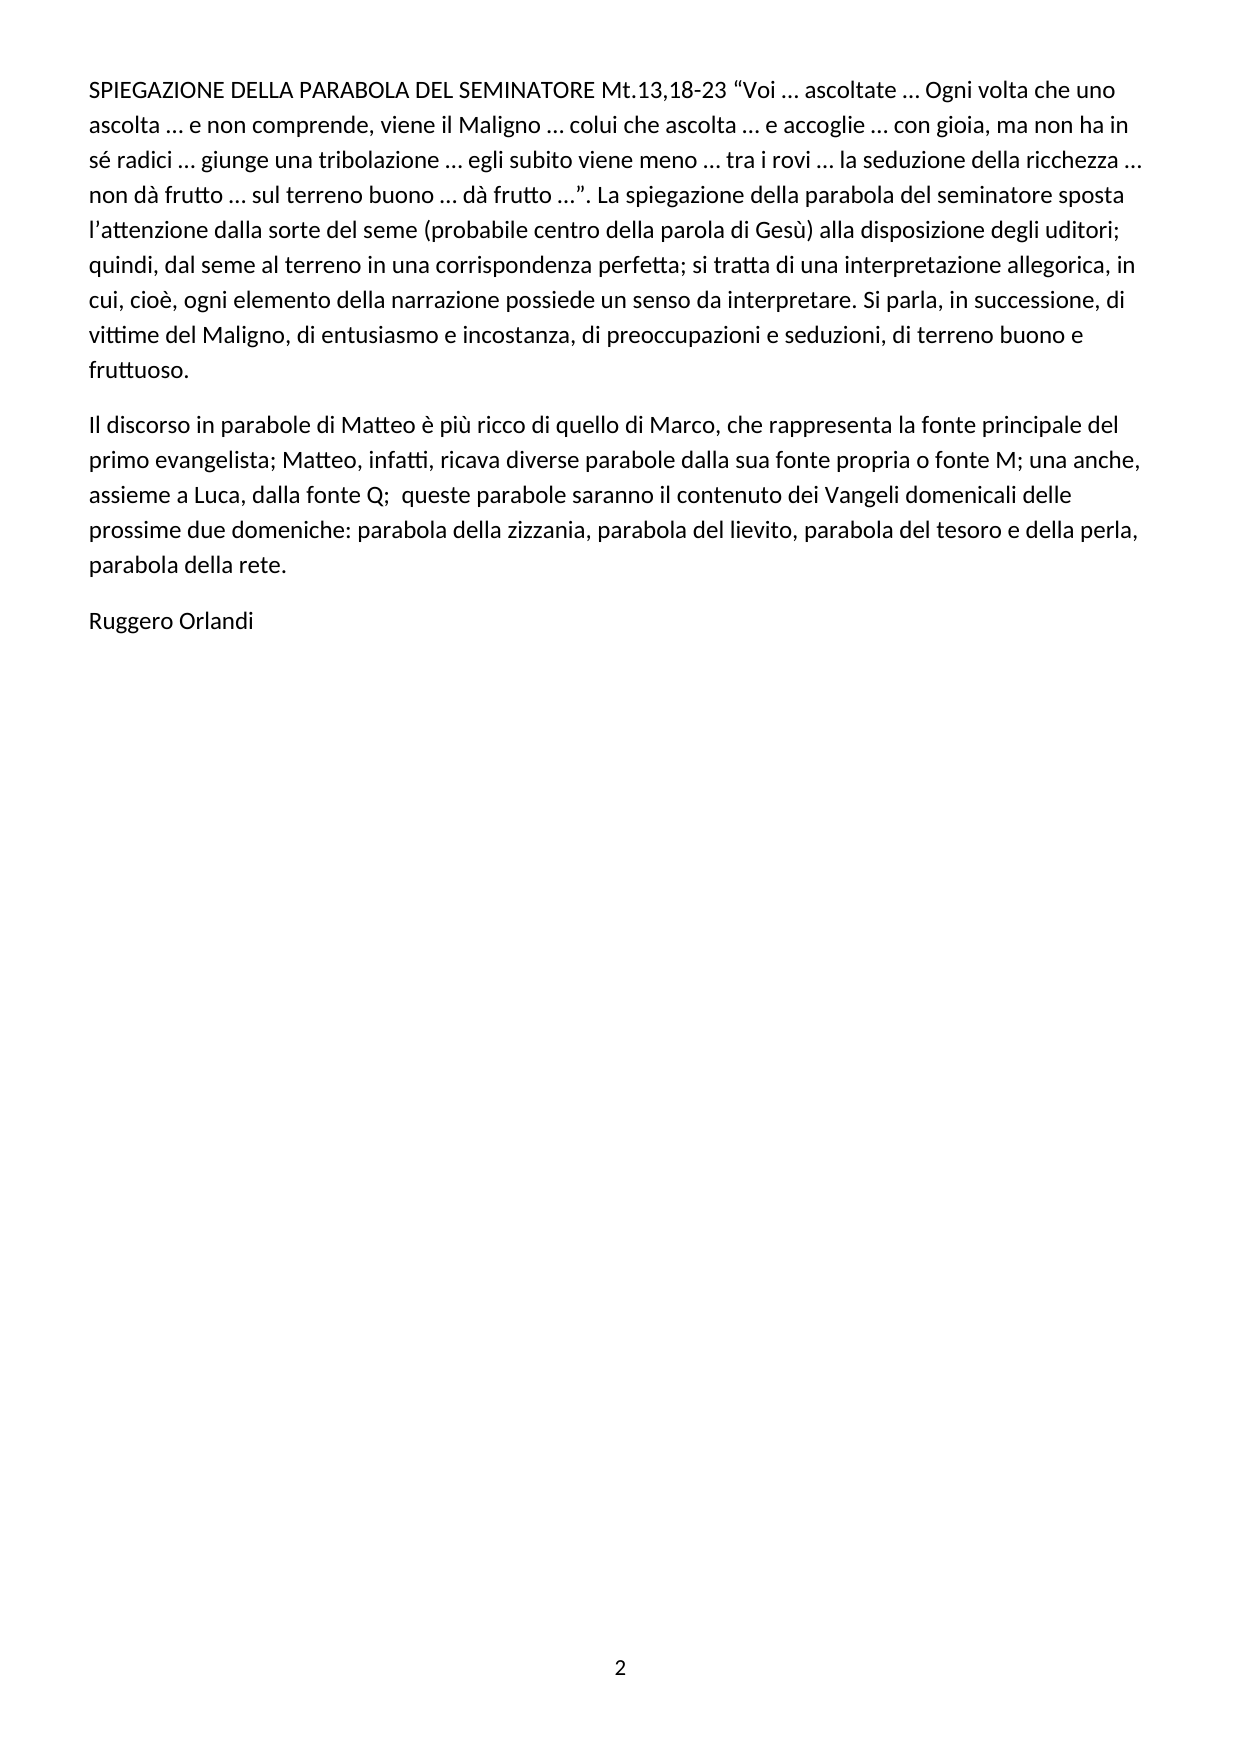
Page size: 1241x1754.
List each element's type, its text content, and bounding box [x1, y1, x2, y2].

text Ruggero Orlandi [89, 606, 1152, 636]
text Il discorso in parabole di Matteo è più ricco di quello di Marco, che rappresenta la fonte principale del primo evangelista; Matteo, infatti, ricava diverse parabole dalla sua fonte propria o fonte M; una anche, assieme a Luca, dalla fonte Q; queste parabole saranno il contenuto dei Vangeli domenicali delle prossime due domeniche: parabola della zizzania, parabola del lievito, parabola del tesoro e della perla, parabola della rete. [89, 410, 1152, 580]
text SPIEGAZIONE DELLA PARABOLA DEL SEMINATORE Mt.13,18-23 “Voi … ascoltate … Ogni volta che uno ascolta … e non comprende, viene il Maligno … colui che ascolta … e accoglie … con gioia, ma non ha in sé radici … giunge una tribolazione … egli subito viene meno … tra i rovi … la seduzione della ricchezza … non dà frutto … sul terreno buono … dà frutto …”. La spiegazione della parabola del seminatore sposta l’attenzione dalla sorte del seme (probabile centro della parola di Gesù) alla disposizione degli uditori; quindi, dal seme al terreno in una corrispondenza perfetta; si tratta di una interpretazione allegorica, in cui, cioè, ogni elemento della narrazione possiede un senso da interpretare. Si parla, in successione, di vittime del Maligno, di entusiasmo e incostanza, di preoccupazioni e seduzioni, di terreno buono e fruttuoso. [89, 74, 1152, 384]
